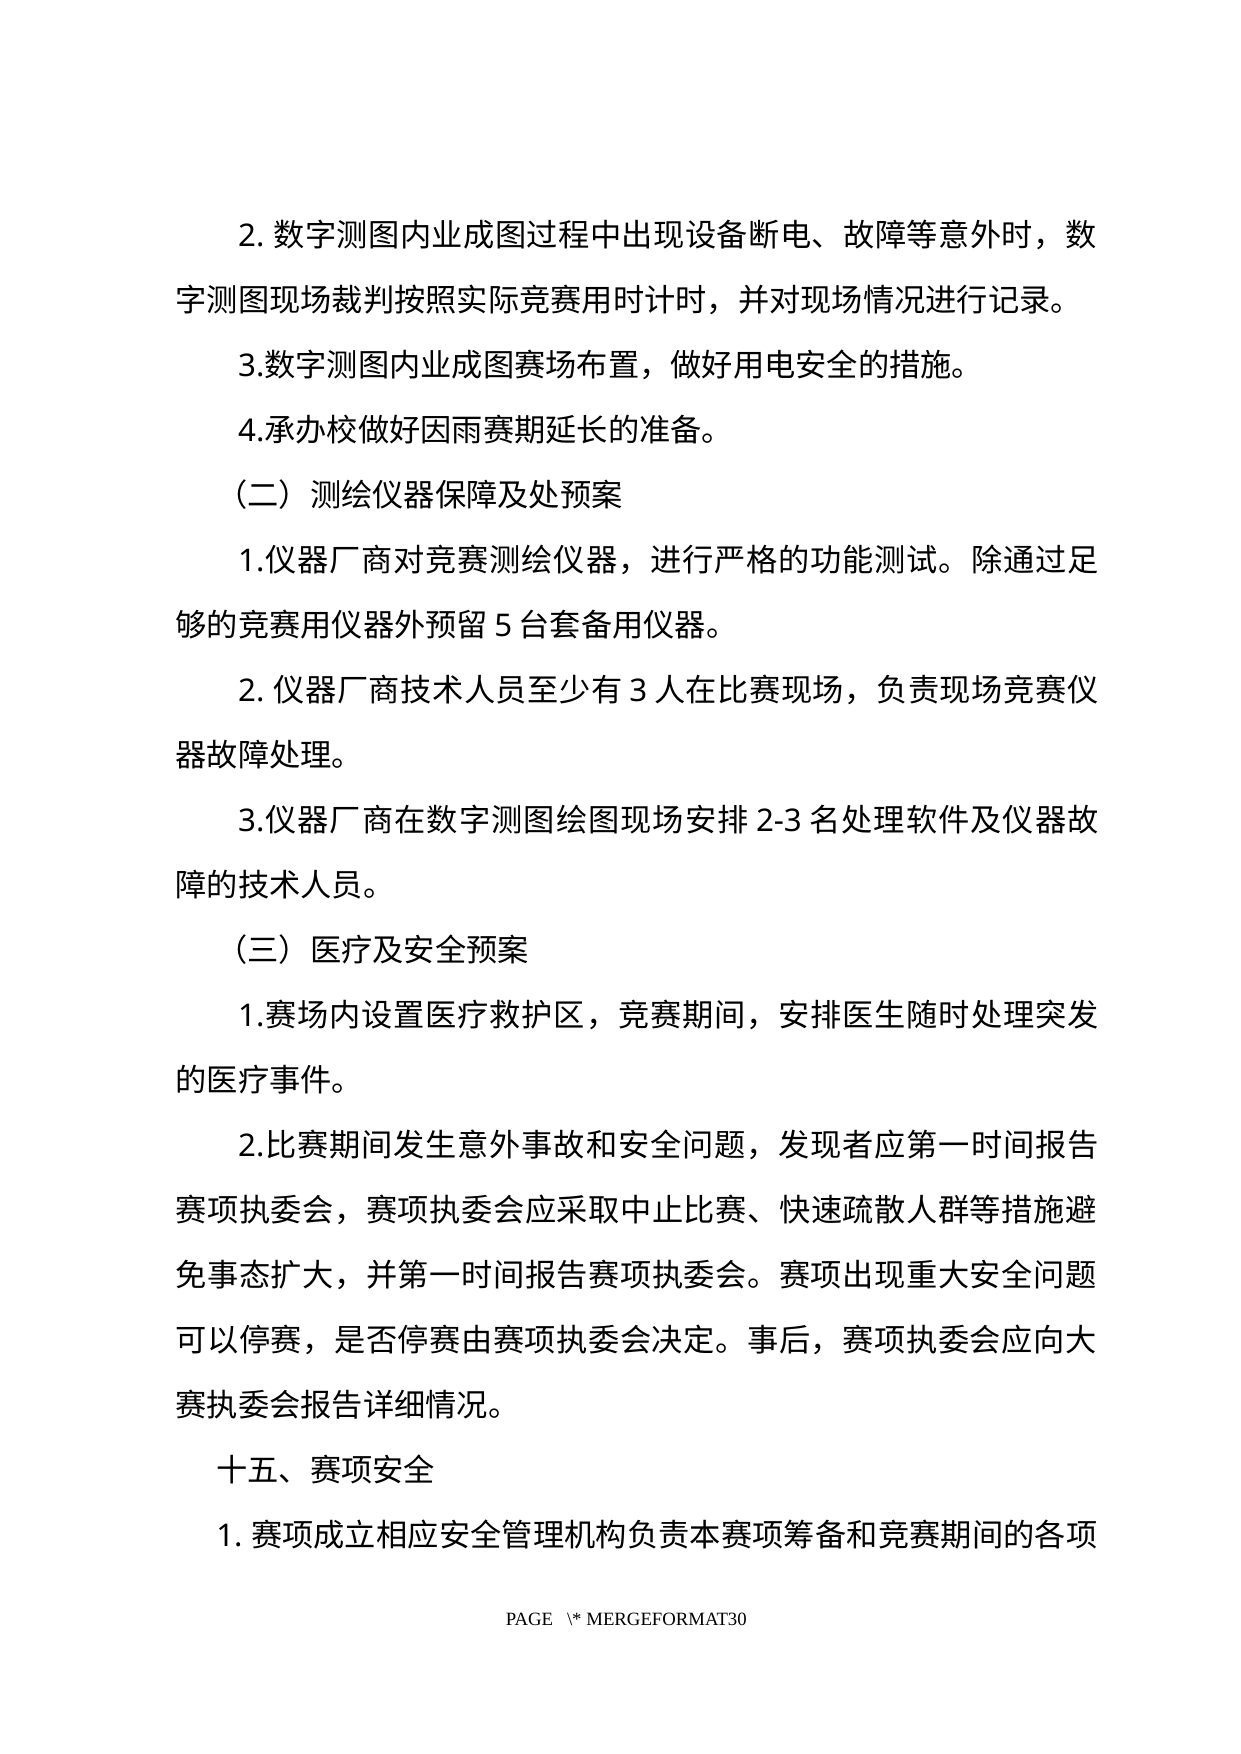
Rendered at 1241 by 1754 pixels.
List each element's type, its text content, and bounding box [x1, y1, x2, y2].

text 1.仪器厂商对竞赛测绘仪器，进行严格的功能测试。除通过足够的竞赛用仪器外预留5台套备用仪器。 [175, 525, 1098, 655]
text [153, 1500, 1098, 1565]
text （二）测绘仪器保障及处预案 [153, 460, 1098, 525]
text 1.赛场内设置医疗救护区，竞赛期间，安排医生随时处理突发的医疗事件。 [175, 980, 1098, 1110]
text 3.仪器厂商在数字测图绘图现场安排2-3名处理软件及仪器故障的技术人员。 [175, 785, 1098, 915]
text 2.比赛期间发生意外事故和安全问题，发现者应第一时间报告赛项执委会，赛项执委会应采取中止比赛、快速疏散人群等措施避免事态扩大，并第一时间报告赛项执委会。赛项出现重大安全问题可以停赛，是否停赛由赛项执委会决定。事后，赛项执委会应向大赛执委会报告详细情况。 [175, 1110, 1098, 1435]
text （三）医疗及安全预案 [153, 915, 1098, 980]
text 3.数字测图内业成图赛场布置，做好用电安全的措施。 [175, 330, 1098, 395]
text 4.承办校做好因雨赛期延长的准备。 [175, 395, 1098, 460]
text 2. 仪器厂商技术人员至少有3人在比赛现场，负责现场竞赛仪器故障处理。 [175, 655, 1098, 785]
text 十五、赛项安全 [153, 1435, 1098, 1500]
text 2. 数字测图内业成图过程中出现设备断电、故障等意外时，数字测图现场裁判按照实际竞赛用时计时，并对现场情况进行记录。 [175, 200, 1098, 330]
